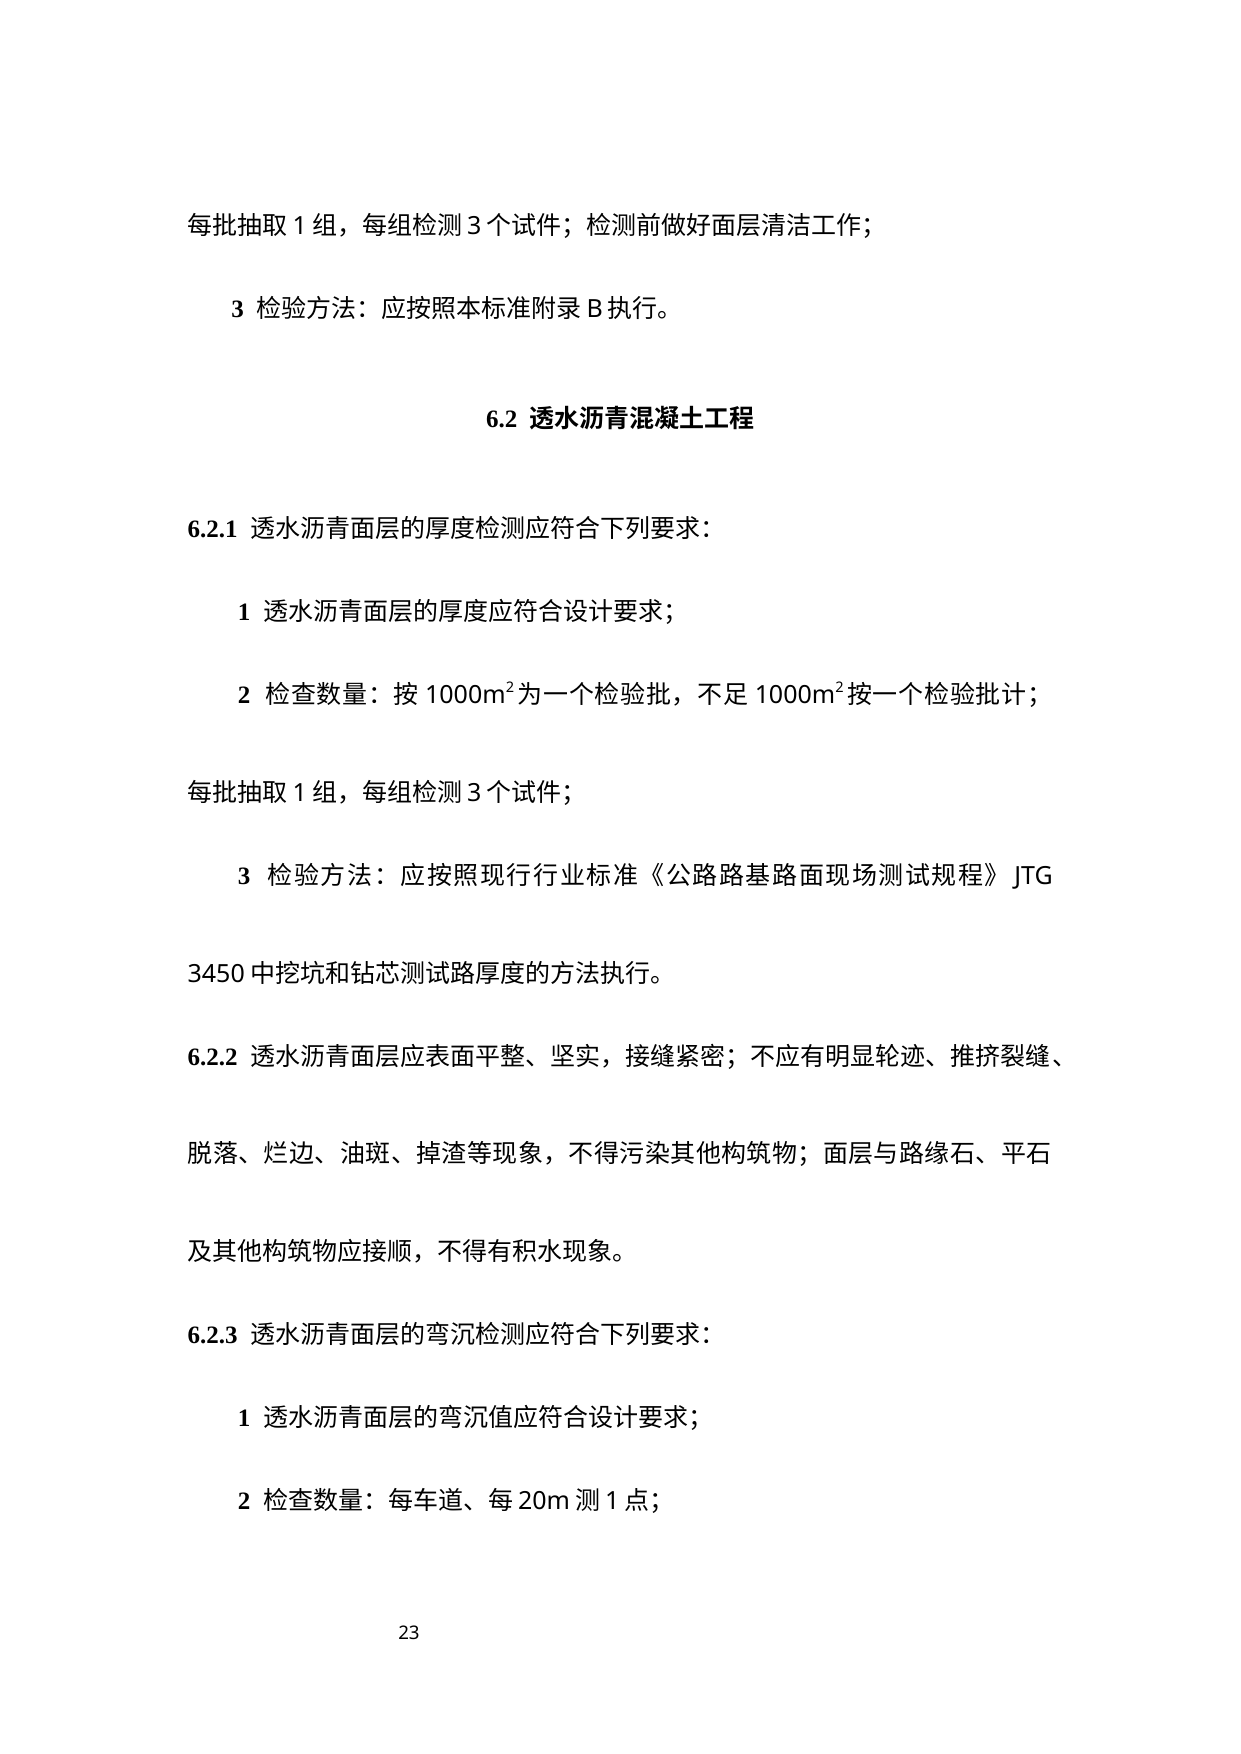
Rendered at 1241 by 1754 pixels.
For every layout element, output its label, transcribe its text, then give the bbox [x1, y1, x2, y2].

text 6.2.1 透水沥青面层的厚度检测应符合下列要求： [187, 494, 1053, 559]
text 2 检查数量：按1000m2为一个检验批，不足1000m2按一个检验批计；每批抽取1组，每组检测3个试件； [187, 661, 1053, 823]
text 6.2.2 透水沥青面层应表面平整、坚实，接缝紧密；不应有明显轮迹、推挤裂缝、脱落、烂边、油斑、掉渣等现象，不得污染其他构筑物；面层与路缘石、平石及其他构筑物应接顺，不得有积水现象。 [187, 1022, 1053, 1282]
text 2 检查数量：每车道、每20m测1点； [187, 1466, 1053, 1531]
text 3 检验方法：应按照本标准附录B执行。 [231, 274, 1053, 339]
text 1 透水沥青面层的弯沉值应符合设计要求； [187, 1383, 1053, 1448]
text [187, 191, 1053, 256]
text 3 检验方法：应按照现行行业标准《公路路基路面现场测试规程》JTG 3450中挖坑和钻芯测试路厚度的方法执行。 [187, 841, 1053, 1004]
text 6.2.3 透水沥青面层的弯沉检测应符合下列要求： [187, 1300, 1053, 1365]
text 6.2 透水沥青混凝土工程 [187, 384, 1053, 449]
text 1 透水沥青面层的厚度应符合设计要求； [187, 577, 1053, 642]
